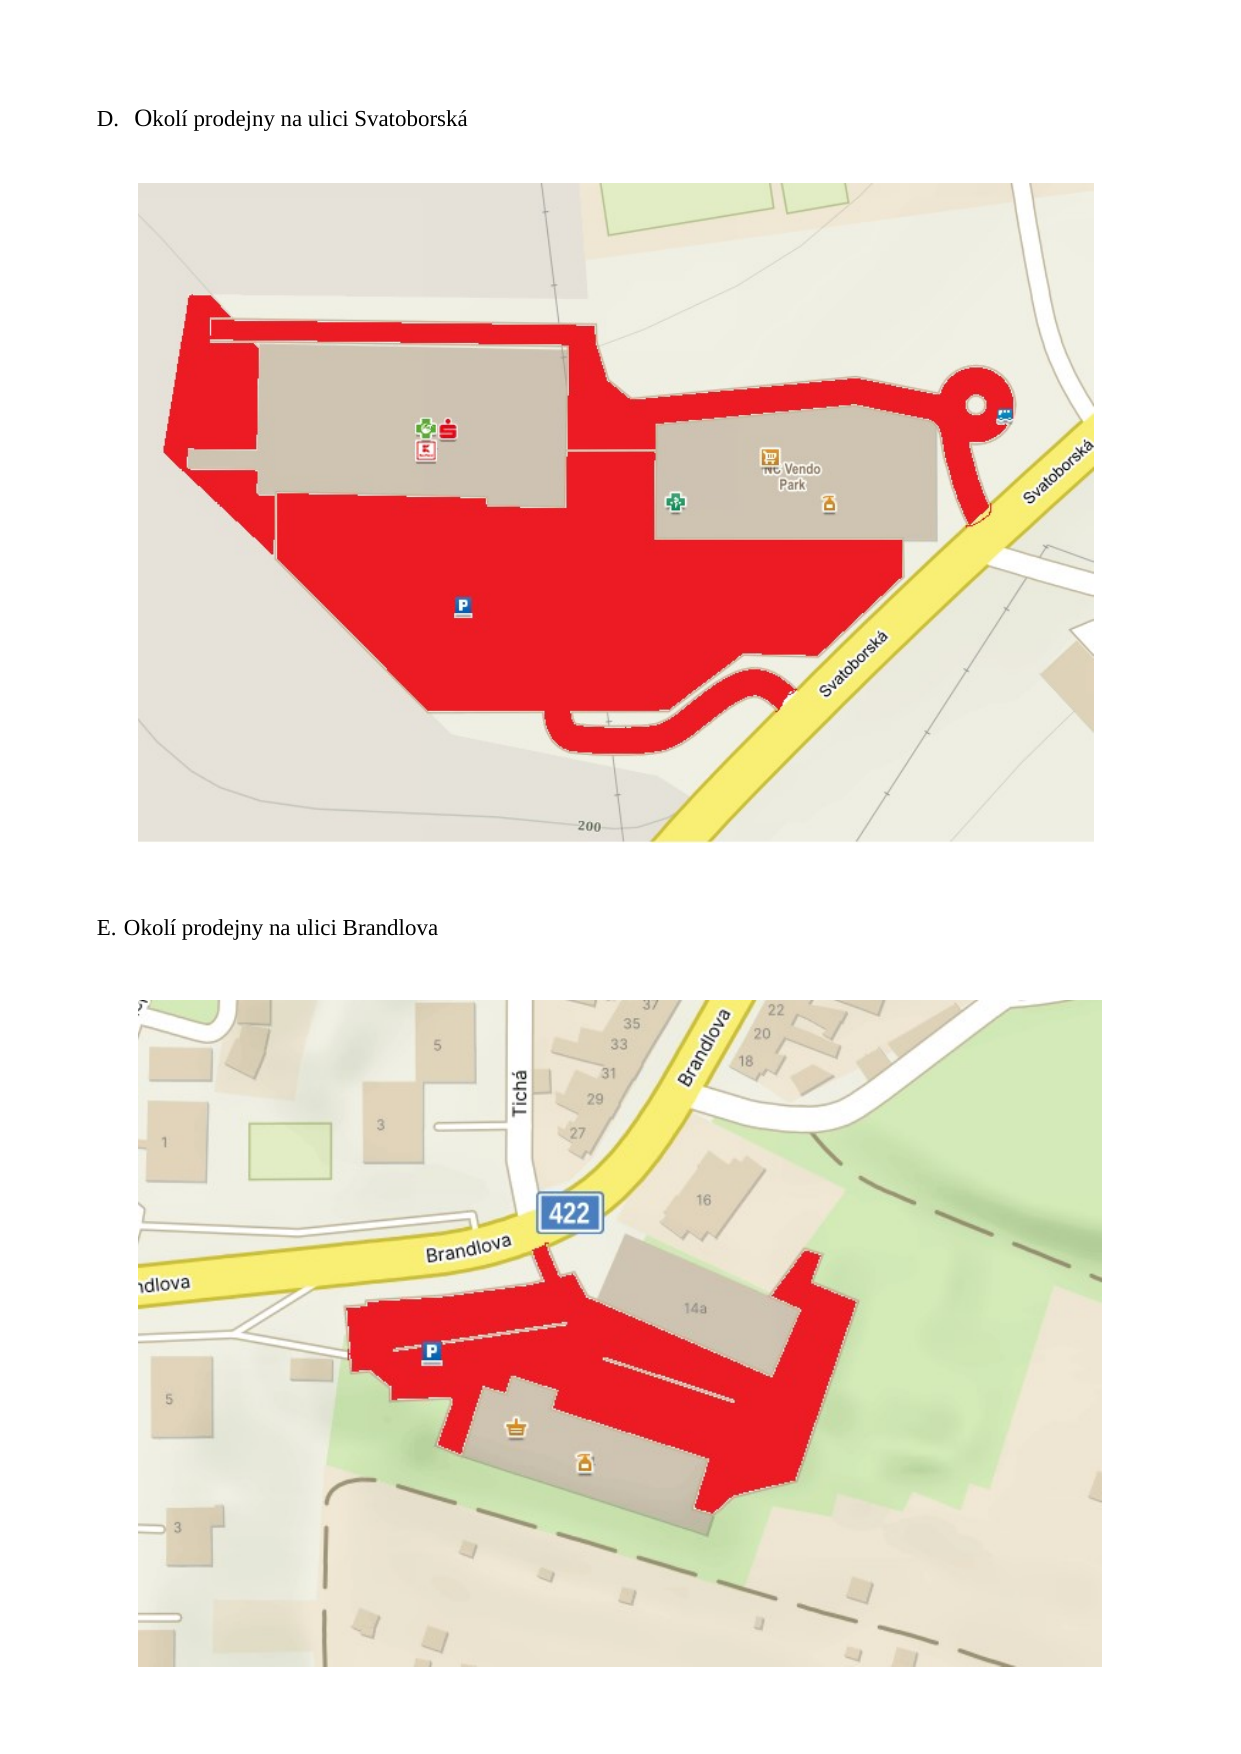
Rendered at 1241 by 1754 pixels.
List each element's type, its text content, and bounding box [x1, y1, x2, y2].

list Okolí prodejny na ulici Svatoborská [97, 103, 1167, 131]
picture [138, 1000, 1102, 1667]
picture [138, 183, 1094, 843]
list Okolí prodejny na ulici Brandlova [97, 914, 1167, 941]
